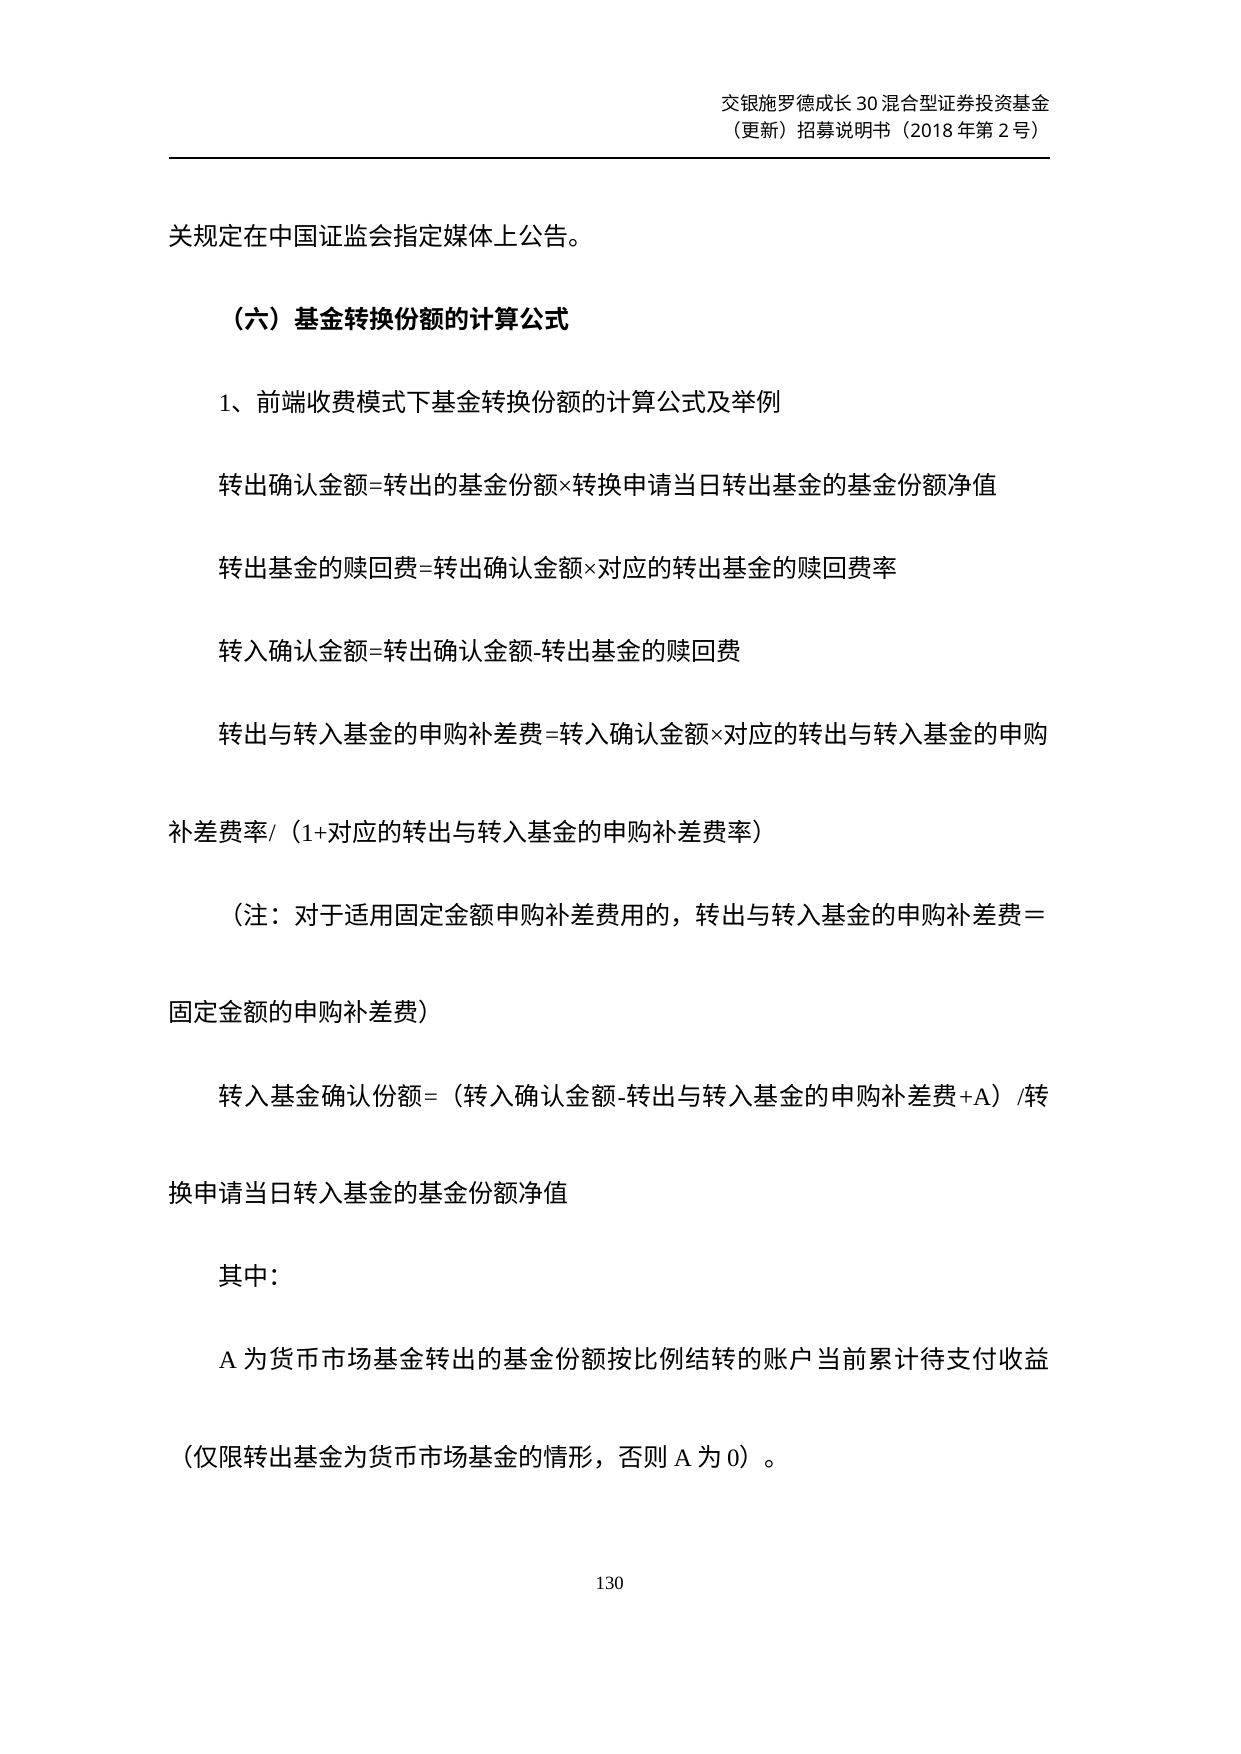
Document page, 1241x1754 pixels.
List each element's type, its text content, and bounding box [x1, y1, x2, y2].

text （注：对于适用固定金额申购补差费用的，转出与转入基金的申购补差费＝固定金额的申购补差费） [169, 881, 1050, 1043]
text 转入基金确认份额=（转入确认金额-转出与转入基金的申购补差费+A）/转换申请当日转入基金的基金份额净值 [169, 1062, 1050, 1224]
text 1、前端收费模式下基金转换份额的计算公式及举例 [169, 368, 1050, 433]
text A为货币市场基金转出的基金份额按比例结转的账户当前累计待支付收益（仅限转出基金为货币市场基金的情形，否则A为0）。 [169, 1325, 1050, 1488]
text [169, 202, 1050, 267]
text 其中： [169, 1242, 1050, 1307]
text 转入确认金额=转出确认金额-转出基金的赎回费 [169, 617, 1050, 682]
text 转出基金的赎回费=转出确认金额×对应的转出基金的赎回费率 [169, 534, 1050, 599]
text 转出与转入基金的申购补差费=转入确认金额×对应的转出与转入基金的申购补差费率/（1+对应的转出与转入基金的申购补差费率） [169, 700, 1050, 863]
text （六）基金转换份额的计算公式 [169, 285, 1050, 350]
text 转出确认金额=转出的基金份额×转换申请当日转出基金的基金份额净值 [169, 451, 1050, 516]
